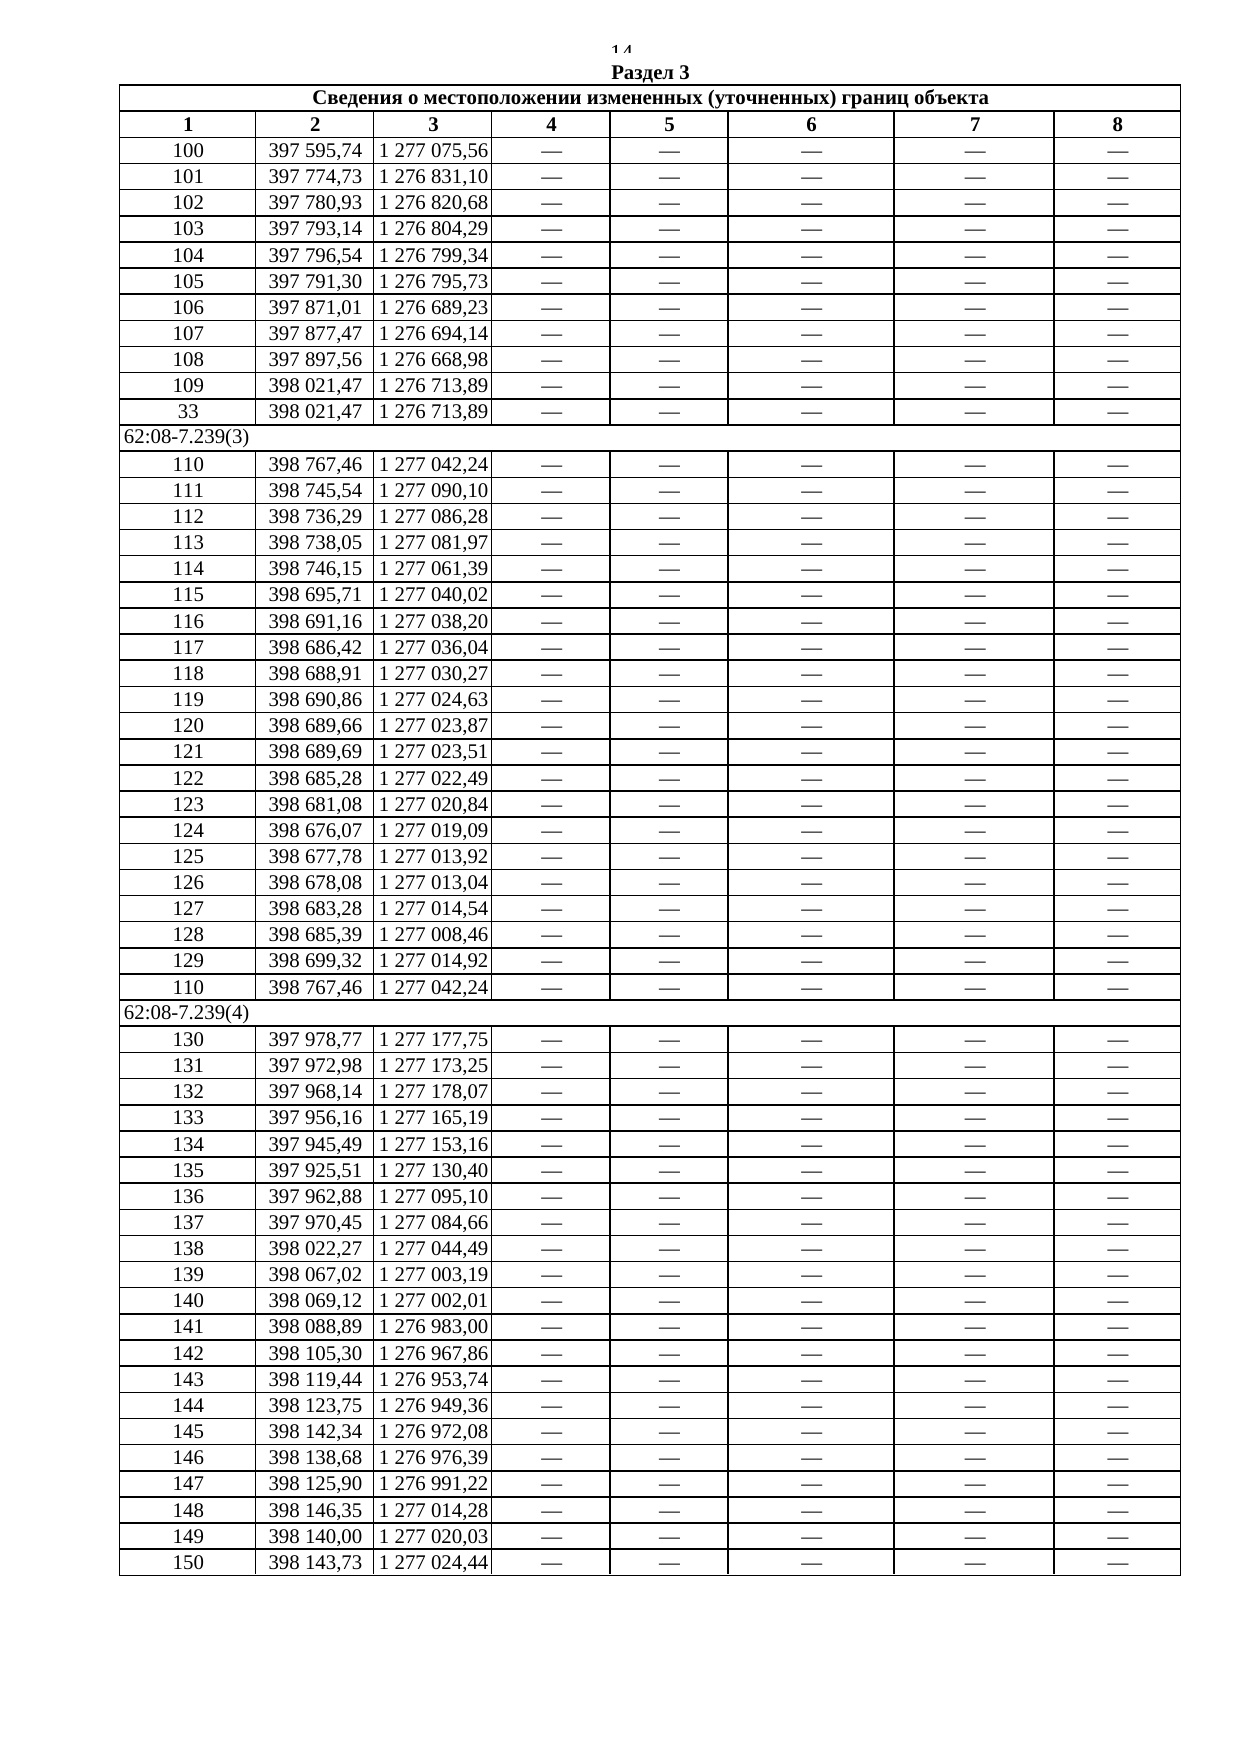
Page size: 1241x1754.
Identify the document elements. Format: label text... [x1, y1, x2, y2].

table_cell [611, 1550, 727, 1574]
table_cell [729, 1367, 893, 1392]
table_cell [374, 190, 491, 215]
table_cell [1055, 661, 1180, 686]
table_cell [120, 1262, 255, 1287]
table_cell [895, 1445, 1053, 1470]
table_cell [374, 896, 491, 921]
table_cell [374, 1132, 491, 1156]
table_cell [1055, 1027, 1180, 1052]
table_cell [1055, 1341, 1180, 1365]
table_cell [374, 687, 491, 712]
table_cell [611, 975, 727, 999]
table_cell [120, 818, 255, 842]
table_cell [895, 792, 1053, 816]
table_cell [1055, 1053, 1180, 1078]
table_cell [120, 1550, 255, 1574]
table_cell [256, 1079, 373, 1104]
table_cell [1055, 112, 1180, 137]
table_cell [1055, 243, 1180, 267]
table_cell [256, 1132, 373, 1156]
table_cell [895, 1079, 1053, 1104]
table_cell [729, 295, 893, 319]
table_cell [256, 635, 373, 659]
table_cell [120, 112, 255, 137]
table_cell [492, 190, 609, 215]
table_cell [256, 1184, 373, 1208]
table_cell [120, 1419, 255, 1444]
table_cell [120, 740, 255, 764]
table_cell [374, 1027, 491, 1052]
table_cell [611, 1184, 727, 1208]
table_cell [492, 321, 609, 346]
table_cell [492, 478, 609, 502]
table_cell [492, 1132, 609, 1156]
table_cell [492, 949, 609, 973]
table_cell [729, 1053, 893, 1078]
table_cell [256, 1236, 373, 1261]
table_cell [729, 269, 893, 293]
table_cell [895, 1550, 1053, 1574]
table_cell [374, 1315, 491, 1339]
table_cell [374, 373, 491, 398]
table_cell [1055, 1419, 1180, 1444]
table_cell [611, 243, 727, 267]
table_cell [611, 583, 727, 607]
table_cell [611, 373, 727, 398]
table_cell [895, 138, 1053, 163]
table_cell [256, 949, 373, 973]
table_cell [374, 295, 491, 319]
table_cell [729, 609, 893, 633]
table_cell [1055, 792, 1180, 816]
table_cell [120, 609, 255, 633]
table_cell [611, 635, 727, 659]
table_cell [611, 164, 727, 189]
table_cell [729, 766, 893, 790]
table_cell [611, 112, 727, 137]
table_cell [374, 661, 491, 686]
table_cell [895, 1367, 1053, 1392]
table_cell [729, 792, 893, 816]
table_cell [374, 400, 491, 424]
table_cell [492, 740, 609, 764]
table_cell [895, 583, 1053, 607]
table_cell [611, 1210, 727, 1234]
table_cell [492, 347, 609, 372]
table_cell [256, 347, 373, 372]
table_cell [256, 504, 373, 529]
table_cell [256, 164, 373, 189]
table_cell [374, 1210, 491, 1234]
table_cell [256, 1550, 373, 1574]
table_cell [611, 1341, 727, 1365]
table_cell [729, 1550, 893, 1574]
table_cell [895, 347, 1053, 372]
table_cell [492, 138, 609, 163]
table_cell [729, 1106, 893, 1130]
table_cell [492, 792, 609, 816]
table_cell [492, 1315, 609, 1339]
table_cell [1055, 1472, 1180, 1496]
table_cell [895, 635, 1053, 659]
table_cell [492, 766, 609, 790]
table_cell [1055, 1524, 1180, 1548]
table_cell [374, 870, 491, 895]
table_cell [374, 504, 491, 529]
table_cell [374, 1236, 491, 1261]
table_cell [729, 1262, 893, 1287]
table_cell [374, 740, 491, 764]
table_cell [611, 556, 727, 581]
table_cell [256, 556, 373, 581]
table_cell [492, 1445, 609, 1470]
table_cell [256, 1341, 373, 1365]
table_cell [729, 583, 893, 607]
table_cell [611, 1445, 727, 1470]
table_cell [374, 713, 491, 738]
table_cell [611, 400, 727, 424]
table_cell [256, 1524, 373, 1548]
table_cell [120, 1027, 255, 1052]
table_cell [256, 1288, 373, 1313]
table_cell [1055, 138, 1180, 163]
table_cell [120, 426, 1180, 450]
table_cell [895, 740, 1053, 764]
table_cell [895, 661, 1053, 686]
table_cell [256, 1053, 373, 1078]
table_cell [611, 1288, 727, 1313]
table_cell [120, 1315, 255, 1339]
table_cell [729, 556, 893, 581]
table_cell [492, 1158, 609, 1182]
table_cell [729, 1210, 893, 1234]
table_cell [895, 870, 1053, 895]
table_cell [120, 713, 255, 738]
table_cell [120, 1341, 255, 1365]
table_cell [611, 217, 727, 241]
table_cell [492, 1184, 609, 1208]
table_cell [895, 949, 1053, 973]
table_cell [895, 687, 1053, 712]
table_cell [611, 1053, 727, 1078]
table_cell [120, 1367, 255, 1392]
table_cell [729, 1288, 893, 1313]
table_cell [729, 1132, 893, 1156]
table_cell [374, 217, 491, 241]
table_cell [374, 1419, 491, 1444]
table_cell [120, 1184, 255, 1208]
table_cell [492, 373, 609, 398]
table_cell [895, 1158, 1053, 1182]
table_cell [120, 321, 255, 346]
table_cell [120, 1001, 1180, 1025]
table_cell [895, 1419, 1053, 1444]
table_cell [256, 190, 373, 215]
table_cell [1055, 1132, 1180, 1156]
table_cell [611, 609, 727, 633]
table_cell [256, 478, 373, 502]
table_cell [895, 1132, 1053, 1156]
text Раздел 3 [314, 60, 987, 84]
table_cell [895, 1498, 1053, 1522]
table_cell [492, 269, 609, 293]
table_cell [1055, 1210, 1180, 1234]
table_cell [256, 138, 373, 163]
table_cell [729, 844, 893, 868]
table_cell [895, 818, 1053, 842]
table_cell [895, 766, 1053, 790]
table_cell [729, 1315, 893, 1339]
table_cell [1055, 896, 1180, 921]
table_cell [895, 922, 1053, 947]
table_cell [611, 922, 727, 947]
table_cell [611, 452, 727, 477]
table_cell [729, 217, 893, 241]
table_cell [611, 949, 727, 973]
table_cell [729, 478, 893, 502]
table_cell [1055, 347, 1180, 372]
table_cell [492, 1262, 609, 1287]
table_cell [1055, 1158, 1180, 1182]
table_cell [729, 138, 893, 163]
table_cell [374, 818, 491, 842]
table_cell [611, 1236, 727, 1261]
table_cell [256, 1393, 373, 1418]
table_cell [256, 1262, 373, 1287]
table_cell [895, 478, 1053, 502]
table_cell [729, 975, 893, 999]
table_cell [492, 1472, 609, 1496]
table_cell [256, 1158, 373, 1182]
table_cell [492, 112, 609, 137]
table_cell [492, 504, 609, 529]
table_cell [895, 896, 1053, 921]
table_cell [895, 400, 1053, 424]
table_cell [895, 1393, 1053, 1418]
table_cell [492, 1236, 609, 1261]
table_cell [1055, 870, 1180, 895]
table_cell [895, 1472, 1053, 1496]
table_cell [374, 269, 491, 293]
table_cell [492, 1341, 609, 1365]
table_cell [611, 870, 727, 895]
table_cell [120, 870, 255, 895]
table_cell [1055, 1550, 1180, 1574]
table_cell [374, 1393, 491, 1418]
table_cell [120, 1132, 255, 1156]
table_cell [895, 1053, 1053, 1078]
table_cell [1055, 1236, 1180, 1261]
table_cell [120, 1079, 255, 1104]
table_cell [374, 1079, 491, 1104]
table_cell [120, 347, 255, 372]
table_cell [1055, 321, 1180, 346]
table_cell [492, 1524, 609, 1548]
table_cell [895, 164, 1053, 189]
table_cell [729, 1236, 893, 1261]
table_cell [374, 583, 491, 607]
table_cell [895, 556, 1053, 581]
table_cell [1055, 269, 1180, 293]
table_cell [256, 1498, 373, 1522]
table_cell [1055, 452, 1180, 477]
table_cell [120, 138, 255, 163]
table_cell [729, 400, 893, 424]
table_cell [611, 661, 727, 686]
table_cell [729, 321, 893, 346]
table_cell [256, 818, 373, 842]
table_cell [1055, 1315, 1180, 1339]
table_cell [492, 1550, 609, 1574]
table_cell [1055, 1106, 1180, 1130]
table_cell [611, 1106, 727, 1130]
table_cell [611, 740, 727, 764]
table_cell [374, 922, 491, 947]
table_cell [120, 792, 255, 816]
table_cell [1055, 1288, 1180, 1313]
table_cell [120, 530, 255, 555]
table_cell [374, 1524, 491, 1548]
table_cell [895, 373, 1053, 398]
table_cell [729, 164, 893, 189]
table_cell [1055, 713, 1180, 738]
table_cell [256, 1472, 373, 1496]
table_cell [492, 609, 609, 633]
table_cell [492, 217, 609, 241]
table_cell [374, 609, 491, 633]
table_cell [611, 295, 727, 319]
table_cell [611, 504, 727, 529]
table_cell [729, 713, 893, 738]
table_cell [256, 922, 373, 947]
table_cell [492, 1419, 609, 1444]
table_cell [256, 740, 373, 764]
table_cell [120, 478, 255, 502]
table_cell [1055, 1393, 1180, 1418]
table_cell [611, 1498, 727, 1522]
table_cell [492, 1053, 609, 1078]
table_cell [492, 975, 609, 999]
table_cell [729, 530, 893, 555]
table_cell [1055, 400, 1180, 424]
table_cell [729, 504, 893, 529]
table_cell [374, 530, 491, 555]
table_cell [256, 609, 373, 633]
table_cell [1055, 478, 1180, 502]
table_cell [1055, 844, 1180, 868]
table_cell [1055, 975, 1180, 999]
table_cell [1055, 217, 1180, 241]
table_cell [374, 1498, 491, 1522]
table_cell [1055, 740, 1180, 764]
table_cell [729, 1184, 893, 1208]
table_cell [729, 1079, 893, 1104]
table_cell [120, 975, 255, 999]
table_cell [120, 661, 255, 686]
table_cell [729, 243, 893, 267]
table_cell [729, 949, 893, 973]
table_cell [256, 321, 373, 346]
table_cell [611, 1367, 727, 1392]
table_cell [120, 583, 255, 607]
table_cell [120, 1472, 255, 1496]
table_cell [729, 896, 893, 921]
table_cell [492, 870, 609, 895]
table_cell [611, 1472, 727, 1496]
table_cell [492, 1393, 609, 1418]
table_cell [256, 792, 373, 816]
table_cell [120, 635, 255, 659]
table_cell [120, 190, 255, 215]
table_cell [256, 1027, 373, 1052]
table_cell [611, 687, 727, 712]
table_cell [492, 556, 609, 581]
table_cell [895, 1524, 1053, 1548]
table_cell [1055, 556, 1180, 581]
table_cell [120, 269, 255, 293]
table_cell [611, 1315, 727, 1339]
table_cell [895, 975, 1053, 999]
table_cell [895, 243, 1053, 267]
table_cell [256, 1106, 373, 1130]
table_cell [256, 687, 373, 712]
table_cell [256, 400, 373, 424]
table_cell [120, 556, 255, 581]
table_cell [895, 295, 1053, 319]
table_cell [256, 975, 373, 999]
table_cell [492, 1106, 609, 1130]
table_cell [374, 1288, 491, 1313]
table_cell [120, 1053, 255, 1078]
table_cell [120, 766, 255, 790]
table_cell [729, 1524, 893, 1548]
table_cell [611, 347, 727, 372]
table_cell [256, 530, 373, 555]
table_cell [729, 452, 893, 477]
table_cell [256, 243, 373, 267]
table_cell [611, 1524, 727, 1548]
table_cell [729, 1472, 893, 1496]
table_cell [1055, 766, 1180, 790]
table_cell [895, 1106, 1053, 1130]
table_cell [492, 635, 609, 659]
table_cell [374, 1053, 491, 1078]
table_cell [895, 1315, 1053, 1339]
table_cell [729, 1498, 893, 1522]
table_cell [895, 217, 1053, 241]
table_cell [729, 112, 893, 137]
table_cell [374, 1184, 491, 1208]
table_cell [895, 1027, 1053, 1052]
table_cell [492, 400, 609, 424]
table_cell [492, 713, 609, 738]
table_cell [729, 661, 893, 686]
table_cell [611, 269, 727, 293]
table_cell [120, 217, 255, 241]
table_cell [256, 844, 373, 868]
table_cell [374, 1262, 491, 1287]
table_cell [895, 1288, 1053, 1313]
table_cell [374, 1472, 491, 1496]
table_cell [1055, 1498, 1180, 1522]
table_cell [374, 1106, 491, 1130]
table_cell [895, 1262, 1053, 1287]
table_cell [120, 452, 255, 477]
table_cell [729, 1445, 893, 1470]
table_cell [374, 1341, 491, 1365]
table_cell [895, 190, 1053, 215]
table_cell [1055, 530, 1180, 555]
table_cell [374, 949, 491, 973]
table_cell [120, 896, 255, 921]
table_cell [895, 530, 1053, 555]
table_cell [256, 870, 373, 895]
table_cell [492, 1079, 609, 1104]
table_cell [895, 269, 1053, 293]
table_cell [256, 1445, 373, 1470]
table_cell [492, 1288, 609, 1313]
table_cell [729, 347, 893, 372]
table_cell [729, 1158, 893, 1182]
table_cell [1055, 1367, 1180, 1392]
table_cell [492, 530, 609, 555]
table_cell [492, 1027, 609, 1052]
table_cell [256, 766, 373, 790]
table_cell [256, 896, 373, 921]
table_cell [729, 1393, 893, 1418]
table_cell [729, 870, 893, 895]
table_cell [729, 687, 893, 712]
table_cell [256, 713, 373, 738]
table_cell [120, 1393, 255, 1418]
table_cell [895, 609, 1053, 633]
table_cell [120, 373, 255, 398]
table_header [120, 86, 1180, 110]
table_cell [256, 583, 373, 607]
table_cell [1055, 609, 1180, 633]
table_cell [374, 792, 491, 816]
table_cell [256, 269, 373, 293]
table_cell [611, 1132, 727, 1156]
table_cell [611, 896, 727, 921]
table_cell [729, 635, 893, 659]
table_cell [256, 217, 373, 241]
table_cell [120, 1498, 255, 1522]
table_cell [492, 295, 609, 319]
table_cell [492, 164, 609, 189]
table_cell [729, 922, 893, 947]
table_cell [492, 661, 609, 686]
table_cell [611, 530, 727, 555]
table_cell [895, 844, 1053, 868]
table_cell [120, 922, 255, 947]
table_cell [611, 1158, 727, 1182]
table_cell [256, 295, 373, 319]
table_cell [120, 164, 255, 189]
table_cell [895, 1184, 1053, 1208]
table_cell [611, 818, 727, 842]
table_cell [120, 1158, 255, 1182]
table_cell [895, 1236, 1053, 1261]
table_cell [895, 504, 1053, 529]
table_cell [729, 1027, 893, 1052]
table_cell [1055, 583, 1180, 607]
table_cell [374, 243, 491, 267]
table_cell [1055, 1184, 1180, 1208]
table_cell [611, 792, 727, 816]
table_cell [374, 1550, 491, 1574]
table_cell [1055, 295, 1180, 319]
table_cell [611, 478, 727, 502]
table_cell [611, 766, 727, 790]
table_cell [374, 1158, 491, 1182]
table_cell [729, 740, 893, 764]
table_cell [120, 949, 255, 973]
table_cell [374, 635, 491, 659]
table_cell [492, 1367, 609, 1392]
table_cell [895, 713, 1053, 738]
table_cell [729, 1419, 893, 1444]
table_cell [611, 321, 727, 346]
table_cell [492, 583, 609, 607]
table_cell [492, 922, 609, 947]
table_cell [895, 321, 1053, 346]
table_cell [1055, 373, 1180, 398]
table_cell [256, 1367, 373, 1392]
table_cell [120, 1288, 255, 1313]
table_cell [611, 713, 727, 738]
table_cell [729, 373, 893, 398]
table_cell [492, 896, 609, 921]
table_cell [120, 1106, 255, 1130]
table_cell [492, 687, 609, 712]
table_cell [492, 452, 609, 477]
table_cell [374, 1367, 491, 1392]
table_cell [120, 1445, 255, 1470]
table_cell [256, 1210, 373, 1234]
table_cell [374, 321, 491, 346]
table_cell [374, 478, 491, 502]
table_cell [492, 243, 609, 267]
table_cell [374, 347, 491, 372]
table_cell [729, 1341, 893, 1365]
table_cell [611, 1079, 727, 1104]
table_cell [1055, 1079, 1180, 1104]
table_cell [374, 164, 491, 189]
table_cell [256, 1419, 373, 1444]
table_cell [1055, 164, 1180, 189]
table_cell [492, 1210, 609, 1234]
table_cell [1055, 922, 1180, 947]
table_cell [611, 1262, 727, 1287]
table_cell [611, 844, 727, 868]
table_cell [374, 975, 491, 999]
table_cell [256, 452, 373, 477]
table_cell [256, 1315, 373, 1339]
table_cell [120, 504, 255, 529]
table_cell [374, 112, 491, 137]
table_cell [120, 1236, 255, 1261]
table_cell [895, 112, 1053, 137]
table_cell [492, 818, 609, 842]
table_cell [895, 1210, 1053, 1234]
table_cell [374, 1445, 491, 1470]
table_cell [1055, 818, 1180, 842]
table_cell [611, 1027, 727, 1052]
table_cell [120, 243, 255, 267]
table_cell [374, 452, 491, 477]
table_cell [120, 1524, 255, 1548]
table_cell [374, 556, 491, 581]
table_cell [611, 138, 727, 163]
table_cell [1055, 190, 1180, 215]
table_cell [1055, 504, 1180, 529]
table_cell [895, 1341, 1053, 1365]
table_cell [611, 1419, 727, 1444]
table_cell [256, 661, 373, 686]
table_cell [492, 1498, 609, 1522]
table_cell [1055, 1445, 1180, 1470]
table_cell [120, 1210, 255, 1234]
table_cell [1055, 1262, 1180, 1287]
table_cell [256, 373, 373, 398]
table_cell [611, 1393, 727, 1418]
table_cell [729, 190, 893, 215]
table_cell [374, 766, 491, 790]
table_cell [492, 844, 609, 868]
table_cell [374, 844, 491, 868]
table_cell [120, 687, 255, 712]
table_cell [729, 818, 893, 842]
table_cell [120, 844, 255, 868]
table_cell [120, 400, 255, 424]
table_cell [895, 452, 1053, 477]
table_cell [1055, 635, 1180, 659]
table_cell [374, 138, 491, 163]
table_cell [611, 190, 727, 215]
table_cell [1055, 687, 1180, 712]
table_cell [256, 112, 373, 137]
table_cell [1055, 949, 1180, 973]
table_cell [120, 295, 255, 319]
